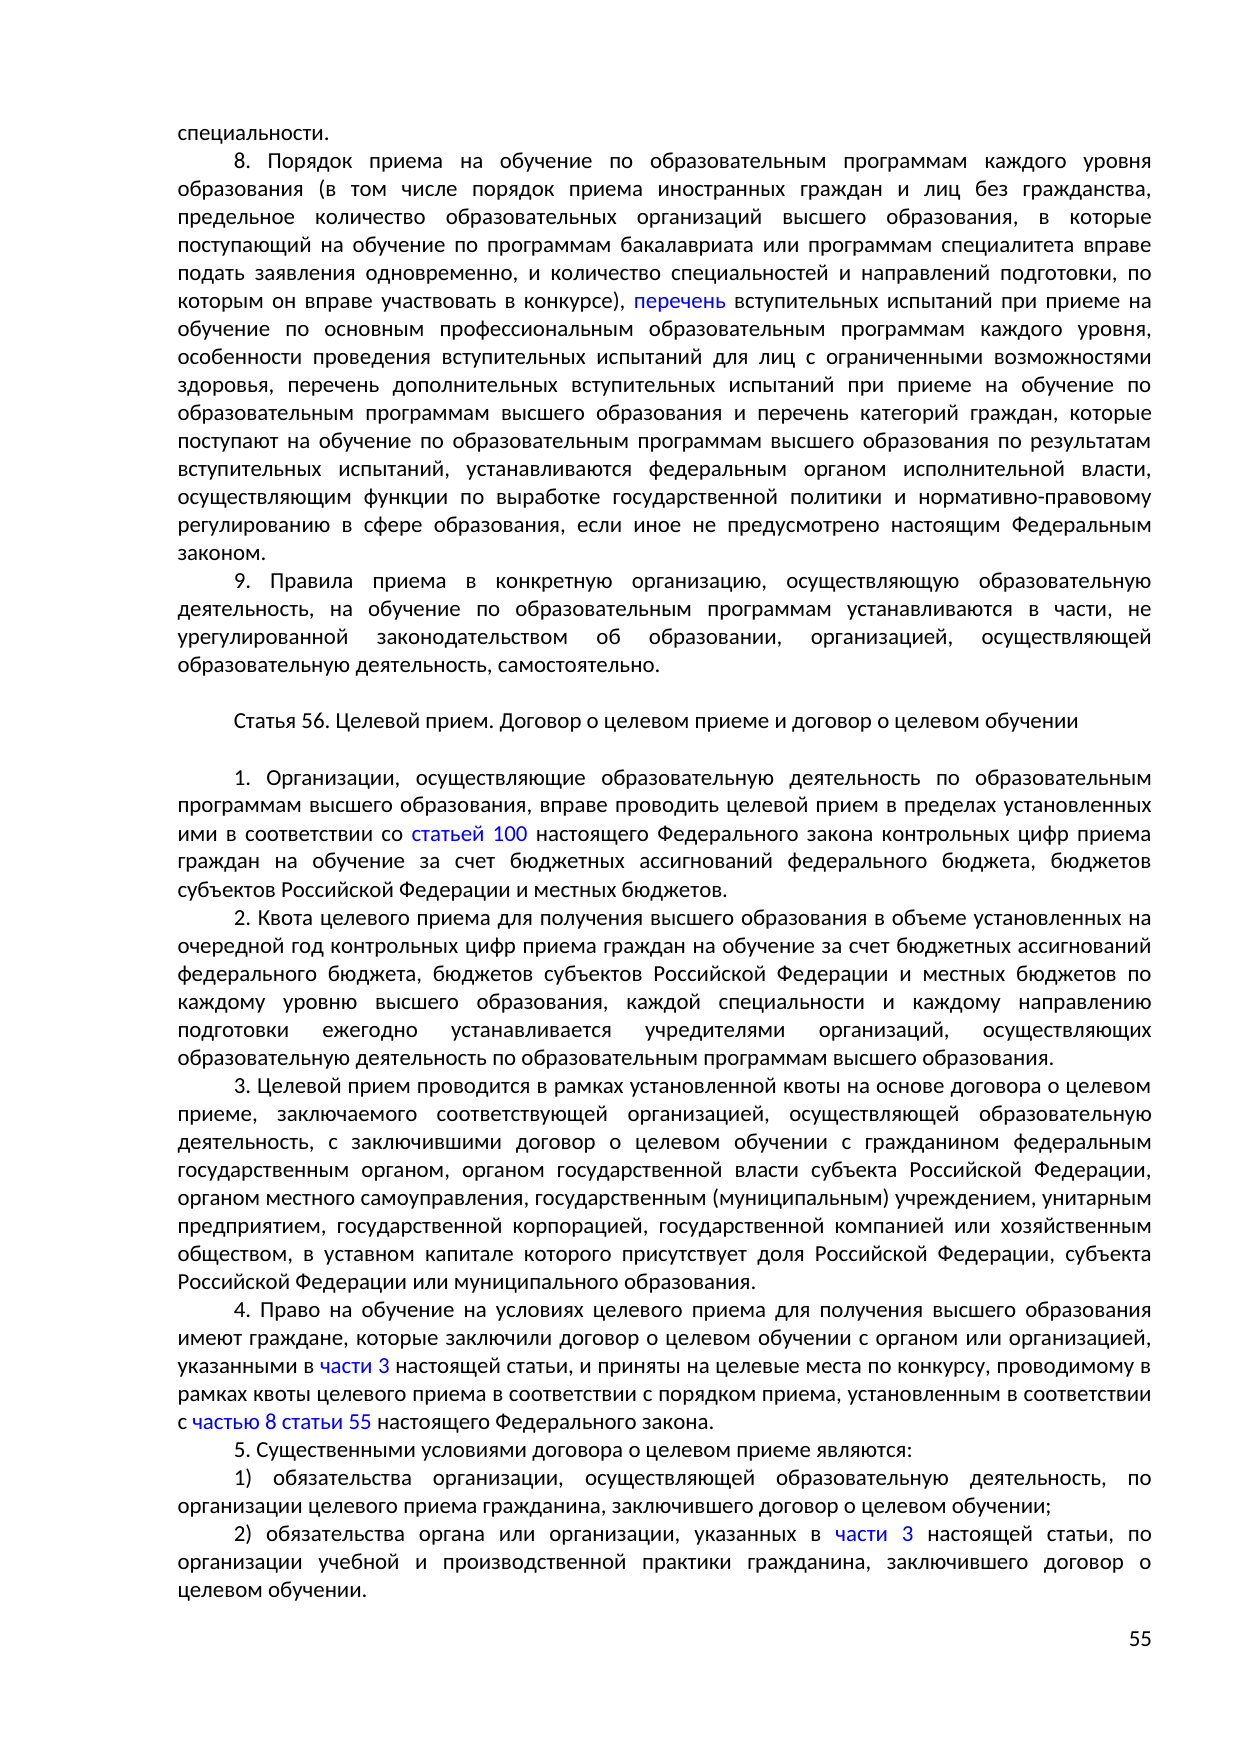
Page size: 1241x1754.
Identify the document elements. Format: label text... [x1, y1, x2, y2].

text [177, 118, 1152, 146]
text Статья 56. Целевой прием. Договор о целевом приеме и договор о целевом обучении [177, 707, 1152, 734]
text 9. Правила приема в конкретную организацию, осуществляющую образовательную деятельность, на обучение по образовательным программам устанавливаются в части, не урегулированной законодательством об образовании, организацией, осуществляющей образовательную деятельность, самостоятельно. [177, 566, 1152, 678]
text 2) обязательства органа или организации, указанных в части 3 настоящей статьи, по организации учебной и производственной практики гражданина, заключившего договор о целевом обучении. [177, 1519, 1152, 1603]
text 1) обязательства организации, осуществляющей образовательную деятельность, по организации целевого приема гражданина, заключившего договор о целевом обучении; [177, 1463, 1152, 1519]
text 8. Порядок приема на обучение по образовательным программам каждого уровня образования (в том числе порядок приема иностранных граждан и лиц без гражданства, предельное количество образовательных организаций высшего образования, в которые поступающий на обучение по программам бакалавриата или программам специалитета вправе подать заявления одновременно, и количество специальностей и направлений подготовки, по которым он вправе участвовать в конкурсе), перечень вступительных испытаний при приеме на обучение по основным профессиональным образовательным программам каждого уровня, особенности проведения вступительных испытаний для лиц с ограниченными возможностями здоровья, перечень дополнительных вступительных испытаний при приеме на обучение по образовательным программам высшего образования и перечень категорий граждан, которые поступают на обучение по образовательным программам высшего образования по результатам вступительных испытаний, устанавливаются федеральным органом исполнительной власти, осуществляющим функции по выработке государственной политики и нормативно-правовому регулированию в сфере образования, если иное не предусмотрено настоящим Федеральным законом. [177, 146, 1152, 566]
text 3. Целевой прием проводится в рамках установленной квоты на основе договора о целевом приеме, заключаемого соответствующей организацией, осуществляющей образовательную деятельность, с заключившими договор о целевом обучении с гражданином федеральным государственным органом, органом государственной власти субъекта Российской Федерации, органом местного самоуправления, государственным (муниципальным) учреждением, унитарным предприятием, государственной корпорацией, государственной компанией или хозяйственным обществом, в уставном капитале которого присутствует доля Российской Федерации, субъекта Российской Федерации или муниципального образования. [177, 1071, 1152, 1295]
text 2. Квота целевого приема для получения высшего образования в объеме установленных на очередной год контрольных цифр приема граждан на обучение за счет бюджетных ассигнований федерального бюджета, бюджетов субъектов Российской Федерации и местных бюджетов по каждому уровню высшего образования, каждой специальности и каждому направлению подготовки ежегодно устанавливается учредителями организаций, осуществляющих образовательную деятельность по образовательным программам высшего образования. [177, 903, 1152, 1071]
text 1. Организации, осуществляющие образовательную деятельность по образовательным программам высшего образования, вправе проводить целевой прием в пределах установленных ими в соответствии со статьей 100 настоящего Федерального закона контрольных цифр приема граждан на обучение за счет бюджетных ассигнований федерального бюджета, бюджетов субъектов Российской Федерации и местных бюджетов. [177, 763, 1152, 903]
text 4. Право на обучение на условиях целевого приема для получения высшего образования имеют граждане, которые заключили договор о целевом обучении с органом или организацией, указанными в части 3 настоящей статьи, и приняты на целевые места по конкурсу, проводимому в рамках квоты целевого приема в соответствии с порядком приема, установленным в соответствии с частью 8 статьи 55 настоящего Федерального закона. [177, 1295, 1152, 1435]
text 5. Существенными условиями договора о целевом приеме являются: [177, 1435, 1152, 1463]
